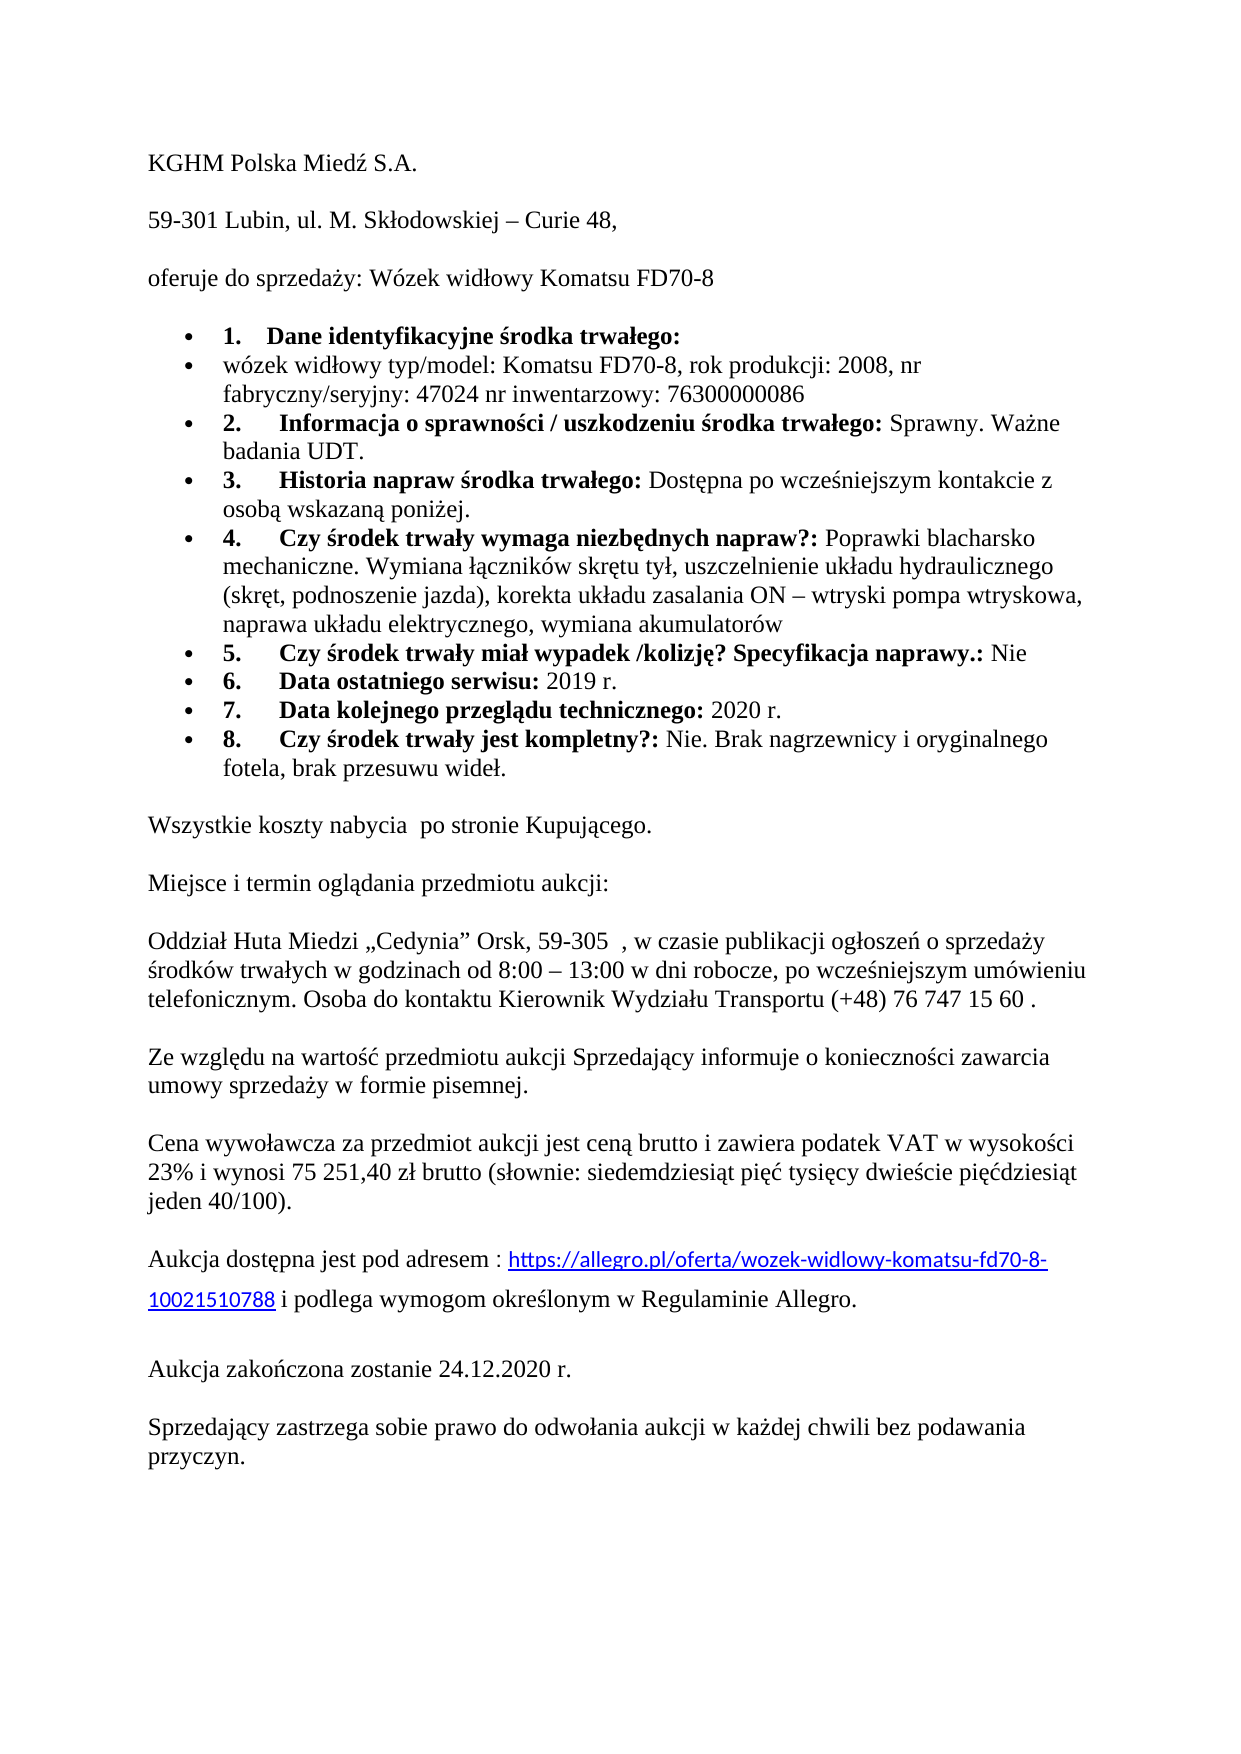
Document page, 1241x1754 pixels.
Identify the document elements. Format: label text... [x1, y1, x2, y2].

text KGHM Polska Miedź S.A. [148, 148, 1093, 176]
list 8. Czy środek trwały jest kompletny?: Nie. Brak nagrzewnicy i oryginalnego fotela, brak przesuwu wideł. [185, 724, 1093, 781]
list 5. Czy środek trwały miał wypadek /kolizję? Specyfikacja naprawy.: Nie [185, 638, 1093, 666]
list 2. Informacja o sprawności / uszkodzeniu środka trwałego: Sprawny. Ważne badania UDT. [185, 408, 1093, 465]
text Wszystkie koszty nabycia po stronie Kupującego. [148, 811, 1093, 839]
list 7. Data kolejnego przeglądu technicznego: 2020 r. [185, 695, 1093, 724]
text Oddział Huta Miedzi „Cedynia” Orsk, 59-305 , w czasie publikacji ogłoszeń o sprzedaży środków trwałych w godzinach od 8:00 – 13:00 w dni robocze, po wcześniejszym umówieniu telefonicznym. Osoba do kontaktu Kierownik Wydziału Transportu (+48) 76 747 15 60 . [148, 926, 1093, 1013]
text Sprzedający zastrzega sobie prawo do odwołania aukcji w każdej chwili bez podawania przyczyn. [148, 1412, 1093, 1469]
text 59-301 Lubin, ul. M. Skłodowskiej – Curie 48, [148, 206, 1093, 234]
list 3. Historia napraw środka trwałego: Dostępna po wcześniejszym kontakcie z osobą wskazaną poniżej. [185, 465, 1093, 523]
text Aukcja zakończona zostanie 24.12.2020 r. [148, 1354, 1093, 1383]
text Miejsce i termin oglądania przedmiotu aukcji: [148, 868, 1093, 897]
text oferuje do sprzedaży: Wózek widłowy Komatsu FD70-8 [148, 263, 1093, 292]
text Aukcja dostępna jest pod adresem : https://allegro.pl/oferta/wozek-widlowy-komatsu-fd70-8-10021510788 i podlega wymogom określonym w Regulaminie Allegro. [148, 1244, 1093, 1313]
list 6. Data ostatniego serwisu: 2019 r. [185, 666, 1093, 695]
text Cena wywoławcza za przedmiot aukcji jest ceną brutto i zawiera podatek VAT w wysokości 23% i wynosi 75 251,40 zł brutto (słownie: siedemdziesiąt pięć tysięcy dwieście pięćdziesiąt jeden 40/100). [148, 1128, 1093, 1215]
list 1. Dane identyfikacyjne środka trwałego: [185, 321, 1093, 350]
list 4. Czy środek trwały wymaga niezbędnych napraw?: Poprawki blacharsko mechaniczne. Wymiana łączników skrętu tył, uszczelnienie układu hydraulicznego (skręt, podnoszenie jazda), korekta układu zasalania ON – wtryski pompa wtryskowa, naprawa układu elektrycznego, wymiana akumulatorów [185, 523, 1093, 638]
list wózek widłowy typ/model: Komatsu FD70-8, rok produkcji: 2008, nr fabryczny/seryjny: 47024 nr inwentarzowy: 76300000086 [185, 350, 1093, 408]
text Ze względu na wartość przedmiotu aukcji Sprzedający informuje o konieczności zawarcia umowy sprzedaży w formie pisemnej. [148, 1042, 1093, 1099]
